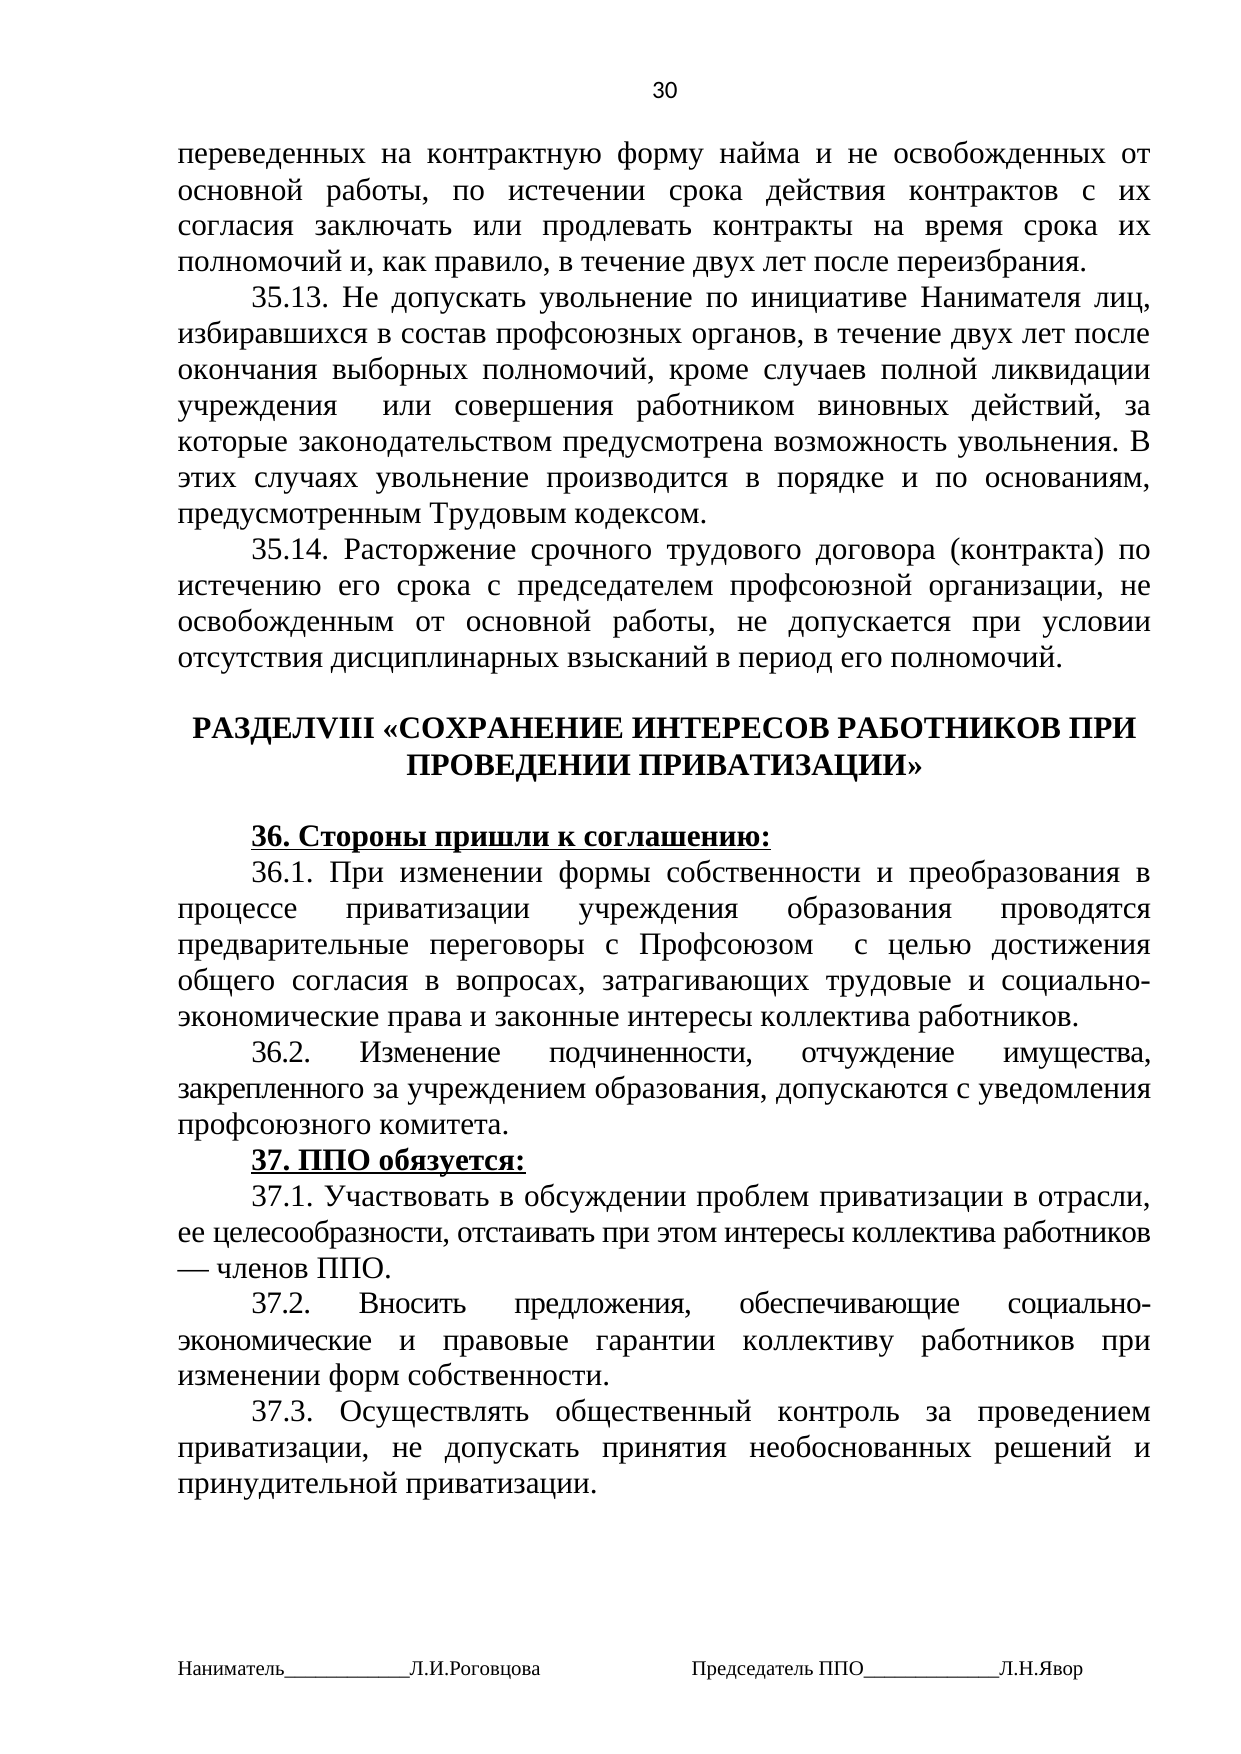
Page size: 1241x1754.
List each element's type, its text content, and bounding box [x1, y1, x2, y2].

text 35.14. Расторжение срочного трудового договора (контракта) по истечению его срока с председателем профсоюзной организации, не освобожденным от основной работы, не допускается при условии отсутствия дисциплинарных взысканий в период его полномочий. [177, 530, 1152, 674]
text 37.2. Вносить предложения, обеспечивающие социально-экономические и правовые гарантии коллективу работников при изменении форм собственности. [177, 1285, 1152, 1393]
text РАЗДЕЛVIII «СОХРАНЕНИЕ ИНТЕРЕСОВ РАБОТНИКОВ ПРИ ПРОВЕДЕНИИ ПРИВАТИЗАЦИИ» [177, 710, 1152, 782]
text 36.2. Изменение подчиненности, отчуждение имущества, закрепленного за учреждением образования, допускаются с уведомления профсоюзного комитета. [177, 1033, 1152, 1141]
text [177, 135, 1152, 278]
text 36. Стороны пришли к соглашению: [177, 818, 1152, 853]
text 37. ППО обязуется: [177, 1141, 1152, 1177]
text 37.1. Участвовать в обсуждении проблем приватизации в отрасли, ее целесообразности, отстаивать при этом интересы коллектива работников — членов ППО. [177, 1177, 1152, 1285]
text 37.3. Осуществлять общественный контроль за проведением приватизации, не допускать принятия необоснованных решений и принудительной приватизации. [177, 1393, 1152, 1500]
text 36.1. При изменении формы собственности и преобразования в процессе приватизации учреждения образования проводятся предварительные переговоры с Профсоюзом с целью достижения общего согласия в вопросах, затрагивающих трудовые и социально-экономические права и законные интересы коллектива работников. [177, 853, 1152, 1033]
text 35.13. Не допускать увольнение по инициативе Нанимателя лиц, избиравшихся в состав профсоюзных органов, в течение двух лет после окончания выборных полномочий, кроме случаев полной ликвидации учреждения или совершения работником виновных действий, за которые законодательством предусмотрена возможность увольнения. В этих случаях увольнение производится в порядке и по основаниям, предусмотренным Трудовым кодексом. [177, 278, 1152, 530]
